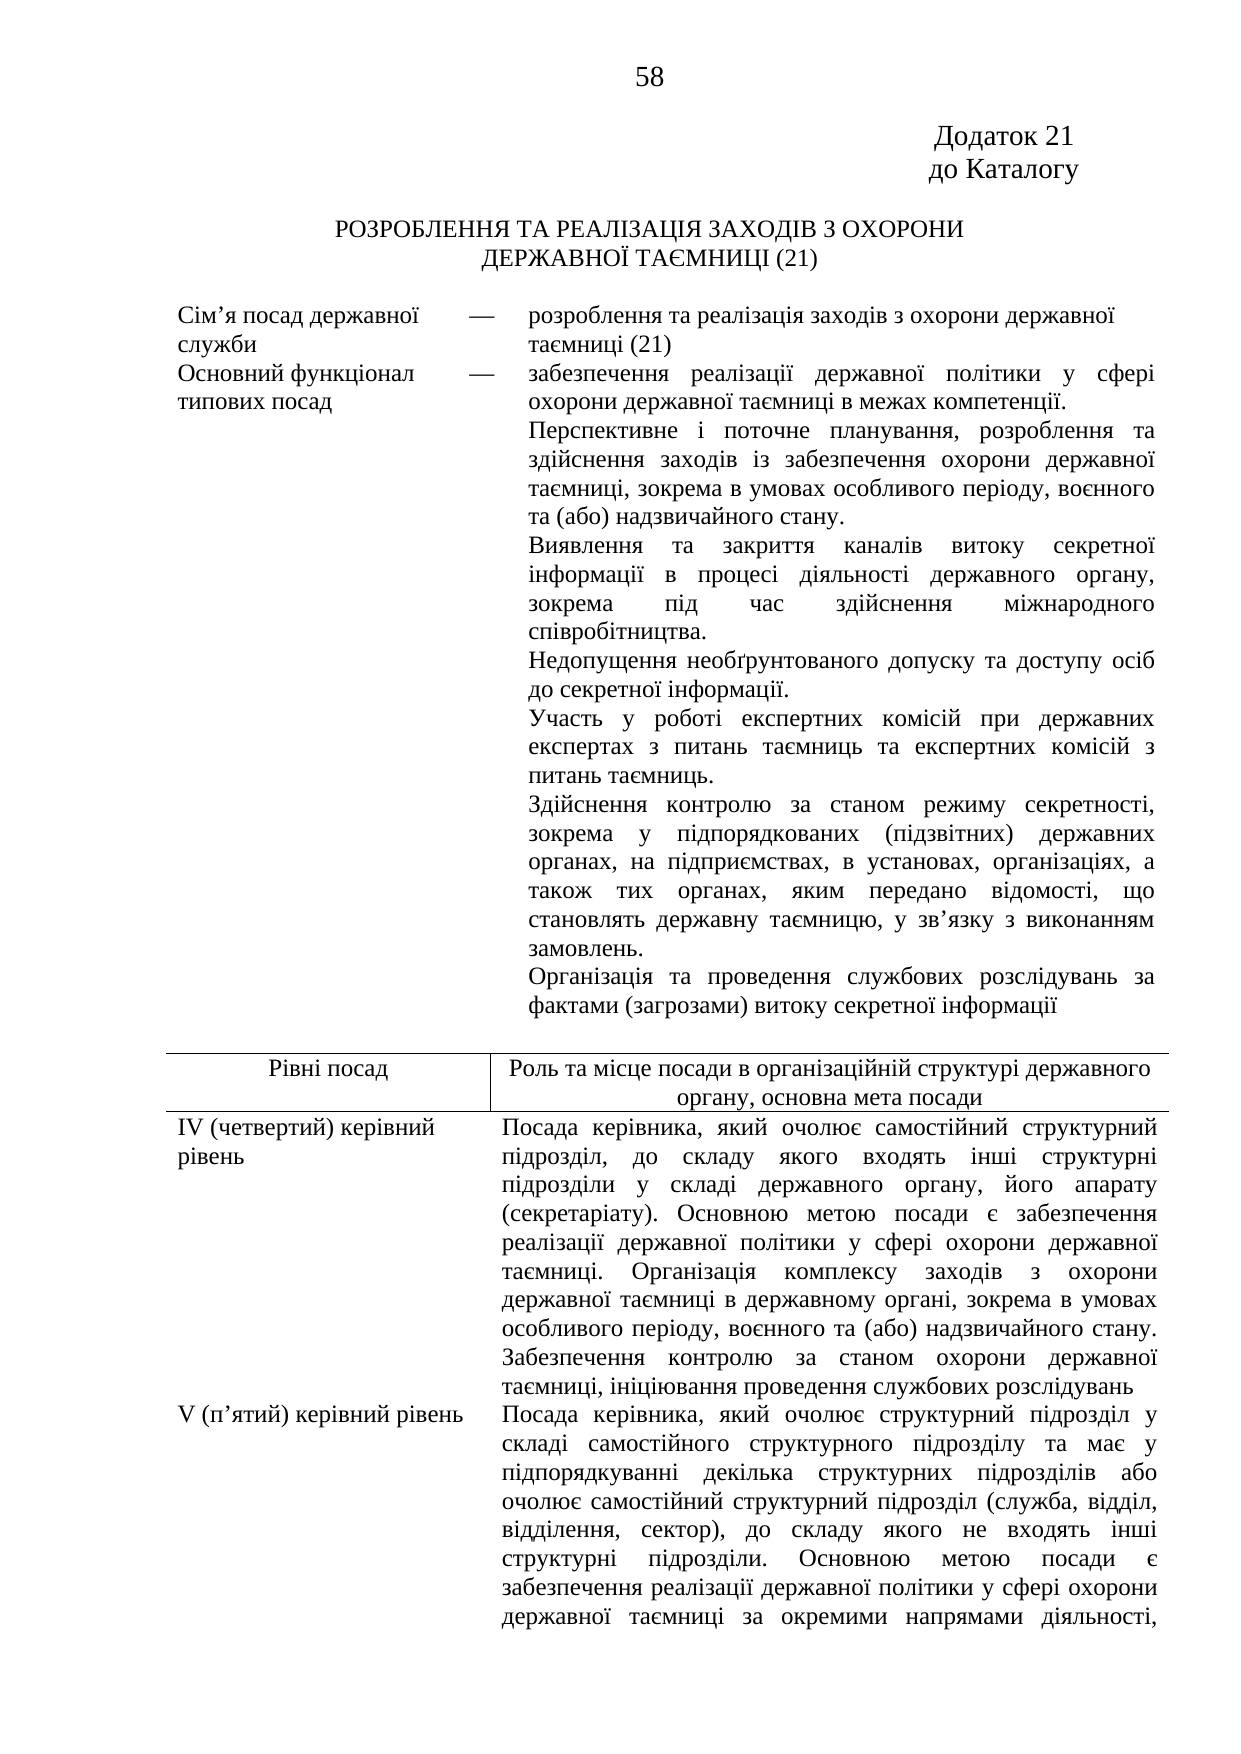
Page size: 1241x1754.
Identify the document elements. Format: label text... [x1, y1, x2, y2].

table_header Рівні посад [166, 1054, 490, 1111]
table_cell Посада керівника, який очолює самостійний структурний підрозділ, до складу якого входять інші структурні підрозділи у складі державного органу, його апарату (секретаріату). Основною метою посади є забезпечення реалізації державної політики у сфері охорони державної таємниці. Організація комплексу заходів з охорони державної таємниці в державному органі, зокрема в умовах особливого періоду, воєнного та (або) надзвичайного стану. Забезпечення контролю за станом охорони державної таємниці, ініціювання проведення службових розслідувань [490, 1112, 1169, 1399]
table_header Сім’я посад державної служби [166, 300, 458, 358]
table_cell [490, 1400, 1169, 1629]
text ДЕРЖАВНОЇ ТАЄМНИЦІ (21) [177, 243, 1122, 271]
table_header Роль та місце посади в організаційній структурі державного органу, основна мета посади [491, 1054, 1169, 1111]
table_cell Основний функціонал типових посад [166, 358, 458, 1019]
table_header розроблення та реалізація заходів з охорони державної таємниці (21) [517, 300, 1167, 358]
table_cell забезпечення реалізації державної політики у сфері охорони державної таємниці в межах компетенції. Перспективне і поточне планування, розроблення та здійснення заходів із забезпечення охорони державної таємниці, зокрема в умовах особливого періоду, воєнного та (або) надзвичайного стану. Виявлення та закриття каналів витоку секретної інформації в процесі діяльності державного органу, зокрема під час здійснення міжнародного співробітництва. Недопущення необґрунтованого допуску та доступу осіб до секретної інформації. Участь у роботі експертних комісій при державних експертах з питань таємниць та експертних комісій з питань таємниць. Здійснення контролю за станом режиму секретності, зокрема у підпорядкованих (підзвітних) державних органах, на підприємствах, в установах, організаціях, а також тих органах, яким передано відомості, що становлять державну таємницю, у зв’язку з виконанням замовлень. Організація та проведення службових розслідувань за фактами (загрозами) витоку секретної інформації [517, 358, 1167, 1019]
text РОЗРОБЛЕННЯ ТА РЕАЛІЗАЦІЯ ЗАХОДІВ З ОХОРОНИ [177, 214, 1122, 243]
table_cell IV (четвертий) керівний рівень [166, 1112, 490, 1399]
text Додаток 21 до Каталогу [886, 118, 1122, 185]
table_header — [458, 300, 517, 358]
table_cell V (п’ятий) керівний рівень [166, 1400, 490, 1629]
table_cell — [458, 358, 517, 1019]
